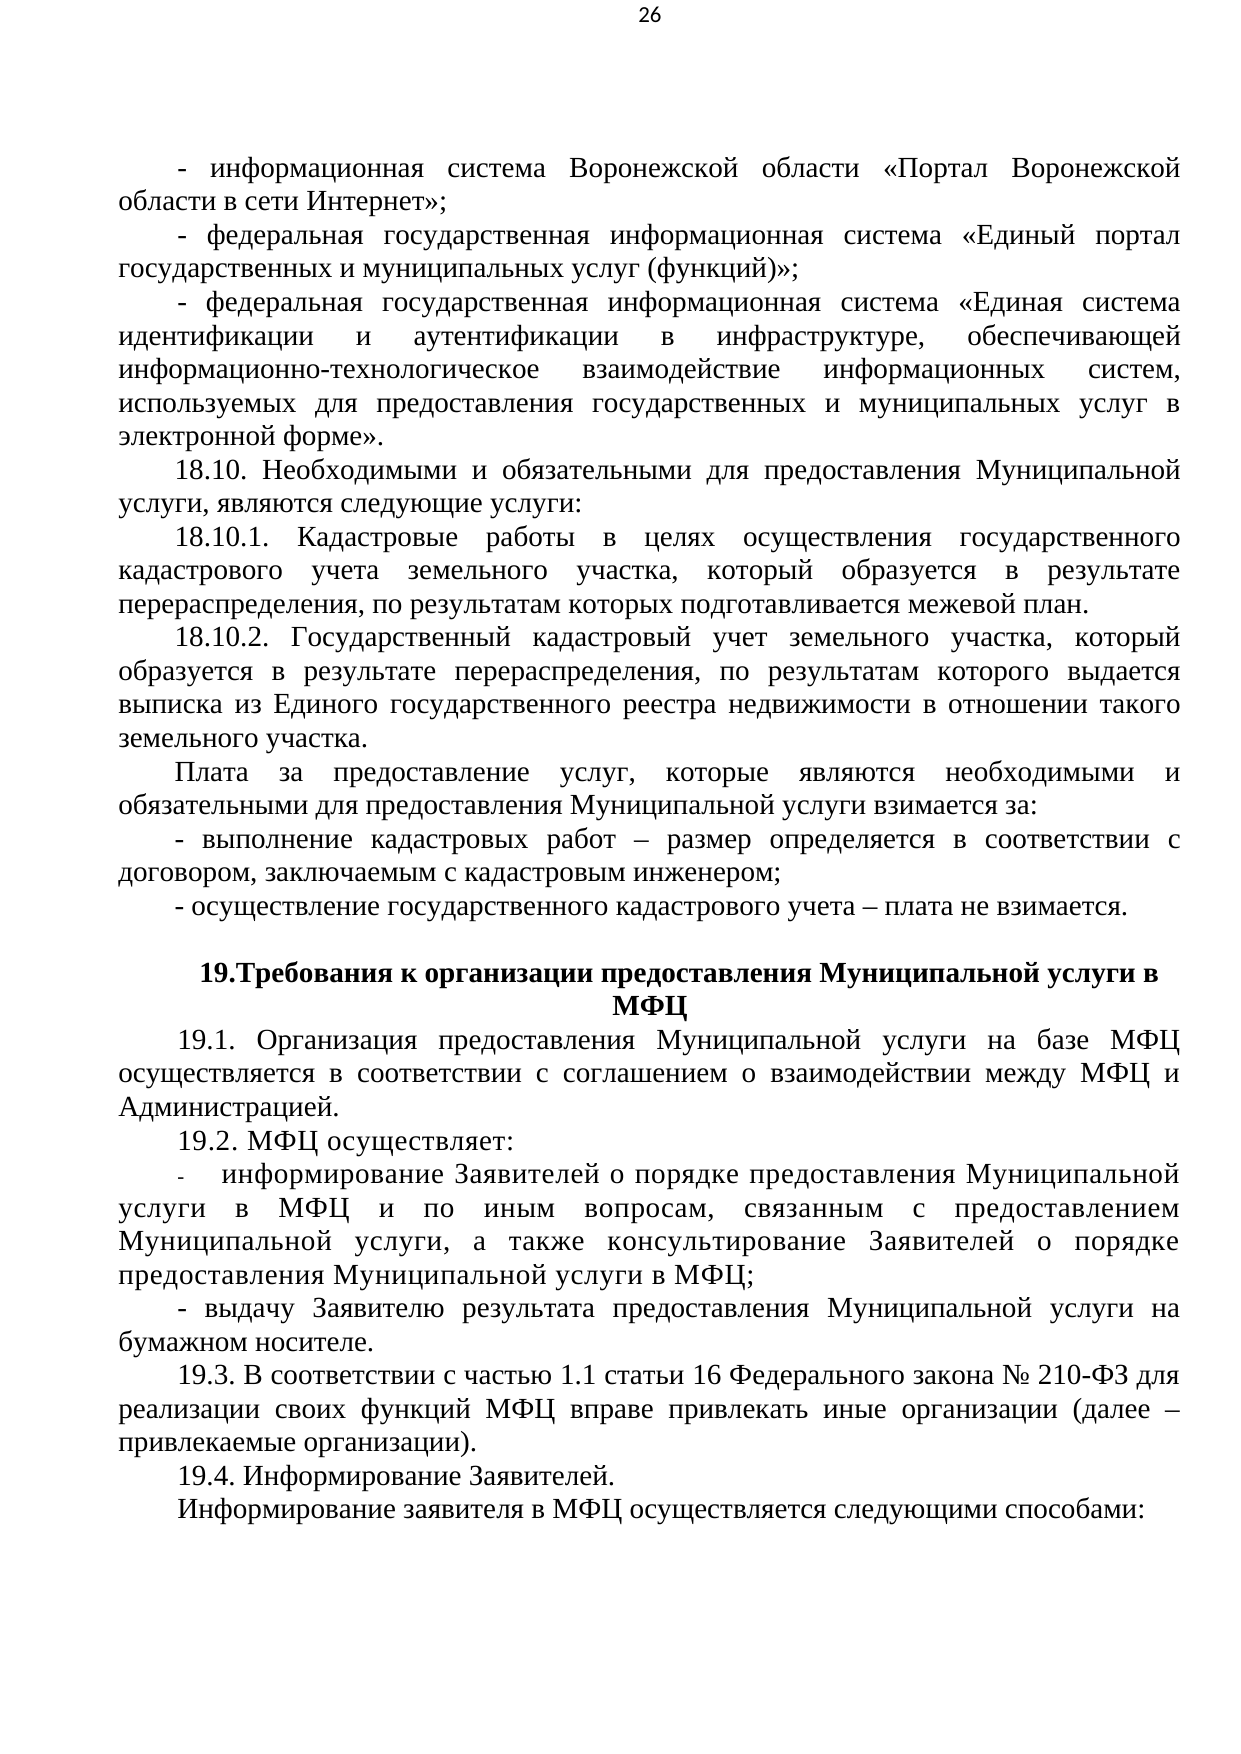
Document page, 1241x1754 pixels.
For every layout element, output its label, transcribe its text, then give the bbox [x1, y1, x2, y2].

text 18.10.1. Кадастровые работы в целях осуществления государственного кадастрового учета земельного участка, который образуется в результате перераспределения, по результатам которых подготавливается межевой план. [118, 519, 1181, 619]
text 19.1. Организация предоставления Муниципальной услуги на базе МФЦ осуществляется в соответствии с соглашением о взаимодействии между МФЦ и Администрацией. [118, 1022, 1181, 1123]
text 18.10. Необходимыми и обязательными для предоставления Муниципальной услуги, являются следующие услуги: [118, 452, 1181, 519]
text 19.3. В соответствии с частью 1.1 статьи 16 Федерального закона № 210-ФЗ для реализации своих функций МФЦ вправе привлекать иные организации (далее – привлекаемые организации). [118, 1357, 1181, 1458]
text 19.Требования к организации предоставления Муниципальной услуги в МФЦ [118, 955, 1181, 1022]
text 19.4. Информирование Заявителей. [118, 1458, 1181, 1492]
text - осуществление государственного кадастрового учета – плата не взимается. [118, 888, 1181, 921]
text - информационная система Воронежской области «Портал Воронежской области в сети Интернет»; [118, 150, 1181, 217]
text - выдачу Заявителю результата предоставления Муниципальной услуги на бумажном носителе. [118, 1290, 1181, 1357]
text 18.10.2. Государственный кадастровый учет земельного участка, который образуется в результате перераспределения, по результатам которого выдается выписка из Единого государственного реестра недвижимости в отношении такого земельного участка. [118, 619, 1181, 754]
text Информирование заявителя в МФЦ осуществляется следующими способами: [118, 1492, 1181, 1525]
text - выполнение кадастровых работ – размер определяется в соответствии с договором, заключаемым с кадастровым инженером; [118, 821, 1181, 888]
text - федеральная государственная информационная система «Единая система идентификации и аутентификации в инфраструктуре, обеспечивающей информационно-технологическое взаимодействие информационных систем, используемых для предоставления государственных и муниципальных услуг в электронной форме». [118, 284, 1181, 452]
text Плата за предоставление услуг, которые являются необходимыми и обязательными для предоставления Муниципальной услуги взимается за: [118, 754, 1181, 821]
list информирование Заявителей о порядке предоставления Муниципальной услуги в МФЦ и по иным вопросам, связанным с предоставлением Муниципальной услуги, а также консультирование Заявителей о порядке предоставления Муниципальной услуги в МФЦ; [118, 1156, 1181, 1290]
text 19.2. МФЦ осуществляет: [118, 1123, 1181, 1156]
text - федеральная государственная информационная система «Единый портал государственных и муниципальных услуг (функций)»; [118, 217, 1181, 284]
